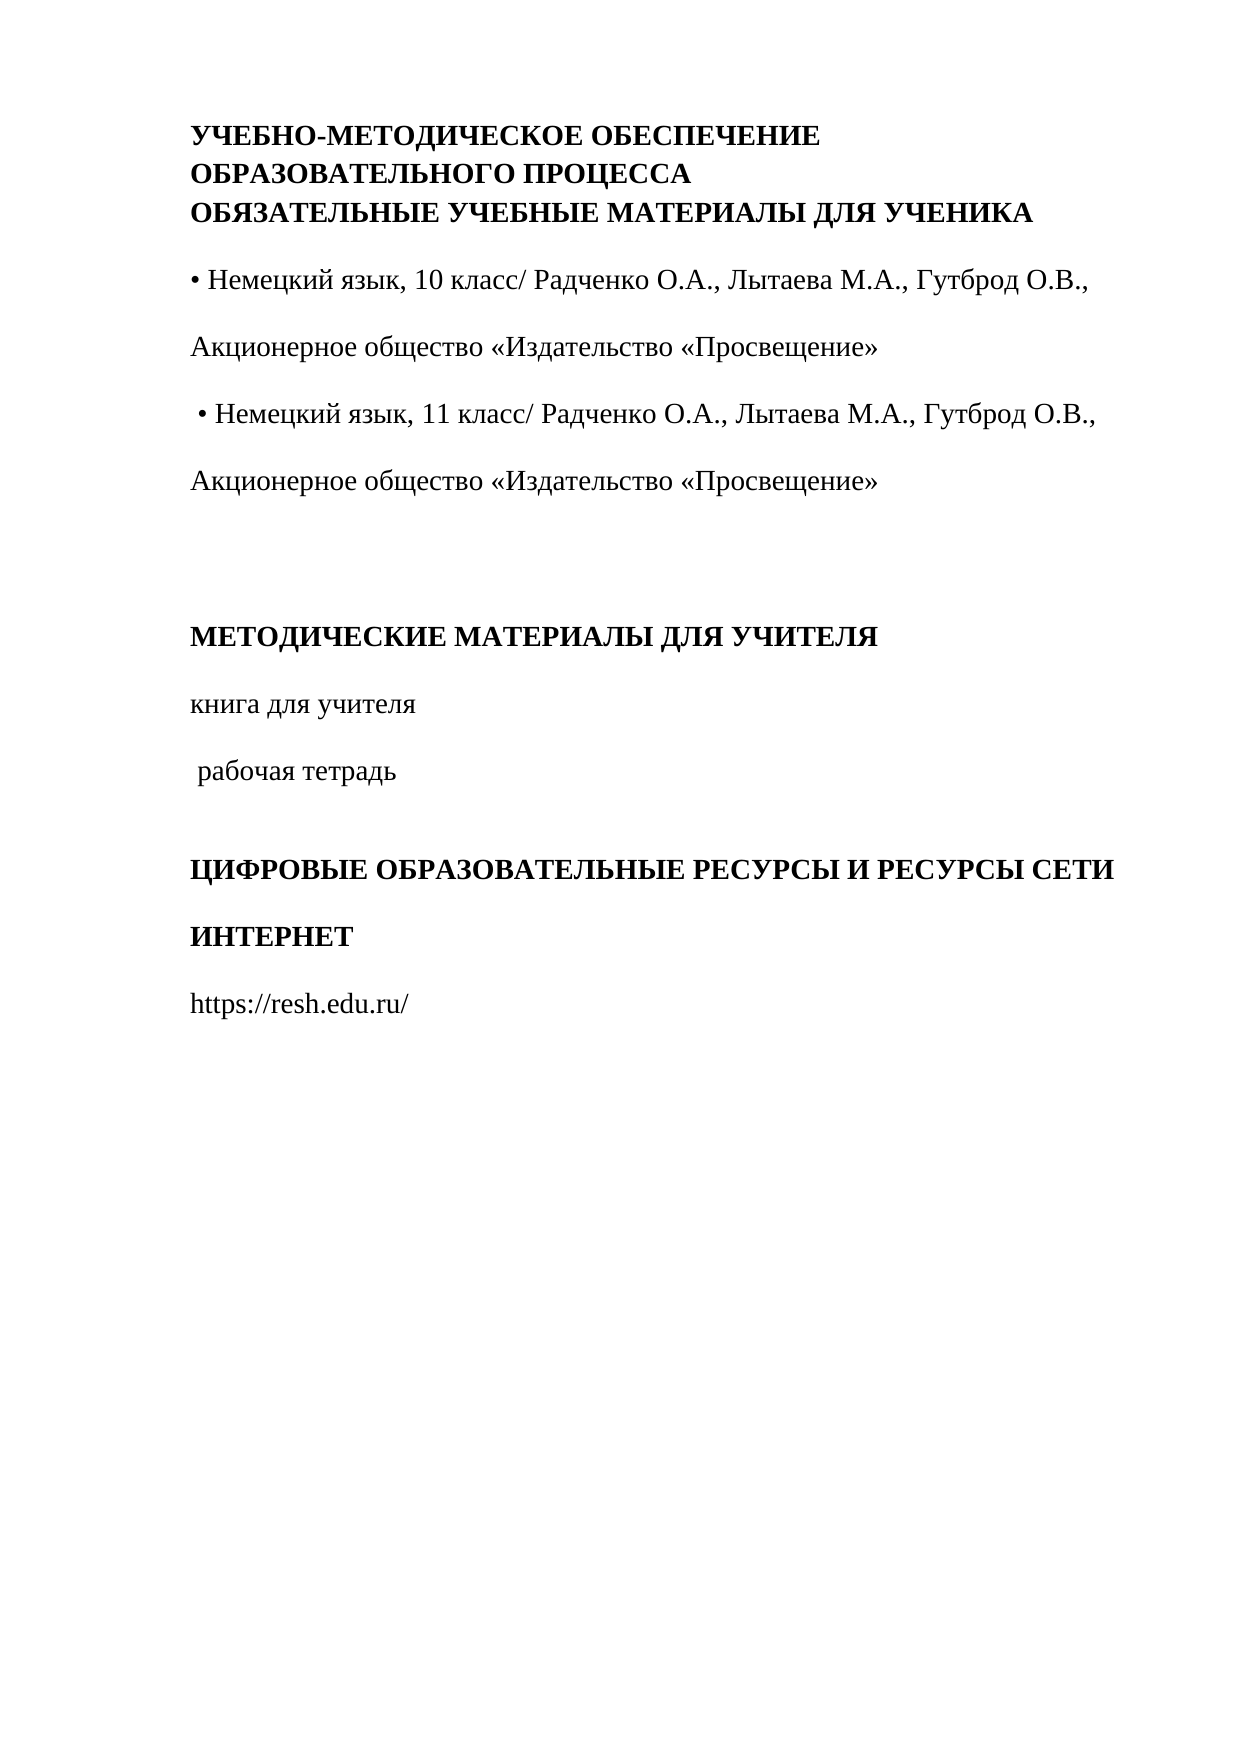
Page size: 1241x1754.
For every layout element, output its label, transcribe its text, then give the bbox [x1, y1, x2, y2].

text МЕТОДИЧЕСКИЕ МАТЕРИАЛЫ ДЛЯ УЧИТЕЛЯ [190, 619, 1152, 652]
text книга для учителя рабочая тетрадь [190, 686, 1152, 787]
text УЧЕБНО-МЕТОДИЧЕСКОЕ ОБЕСПЕЧЕНИЕ ОБРАЗОВАТЕЛЬНОГО ПРОЦЕССА [190, 118, 1152, 190]
text ОБЯЗАТЕЛЬНЫЕ УЧЕБНЫЕ МАТЕРИАЛЫ ДЛЯ УЧЕНИКА [190, 195, 1152, 229]
text • Немецкий язык, 10 класс/ Радченко О.А., Лытаева М.А., Гутброд О.В., Акционерное общество «Издательство «Просвещение» • Немецкий язык, 11 класс/ Радченко О.А., Лытаева М.А., Гутброд О.В., Акционерное общество «Издательство «Просвещение» [190, 262, 1152, 497]
text ЦИФРОВЫЕ ОБРАЗОВАТЕЛЬНЫЕ РЕСУРСЫ И РЕСУРСЫ СЕТИ ИНТЕРНЕТ [190, 852, 1152, 953]
text https://resh.edu.ru/ [190, 986, 1152, 1020]
